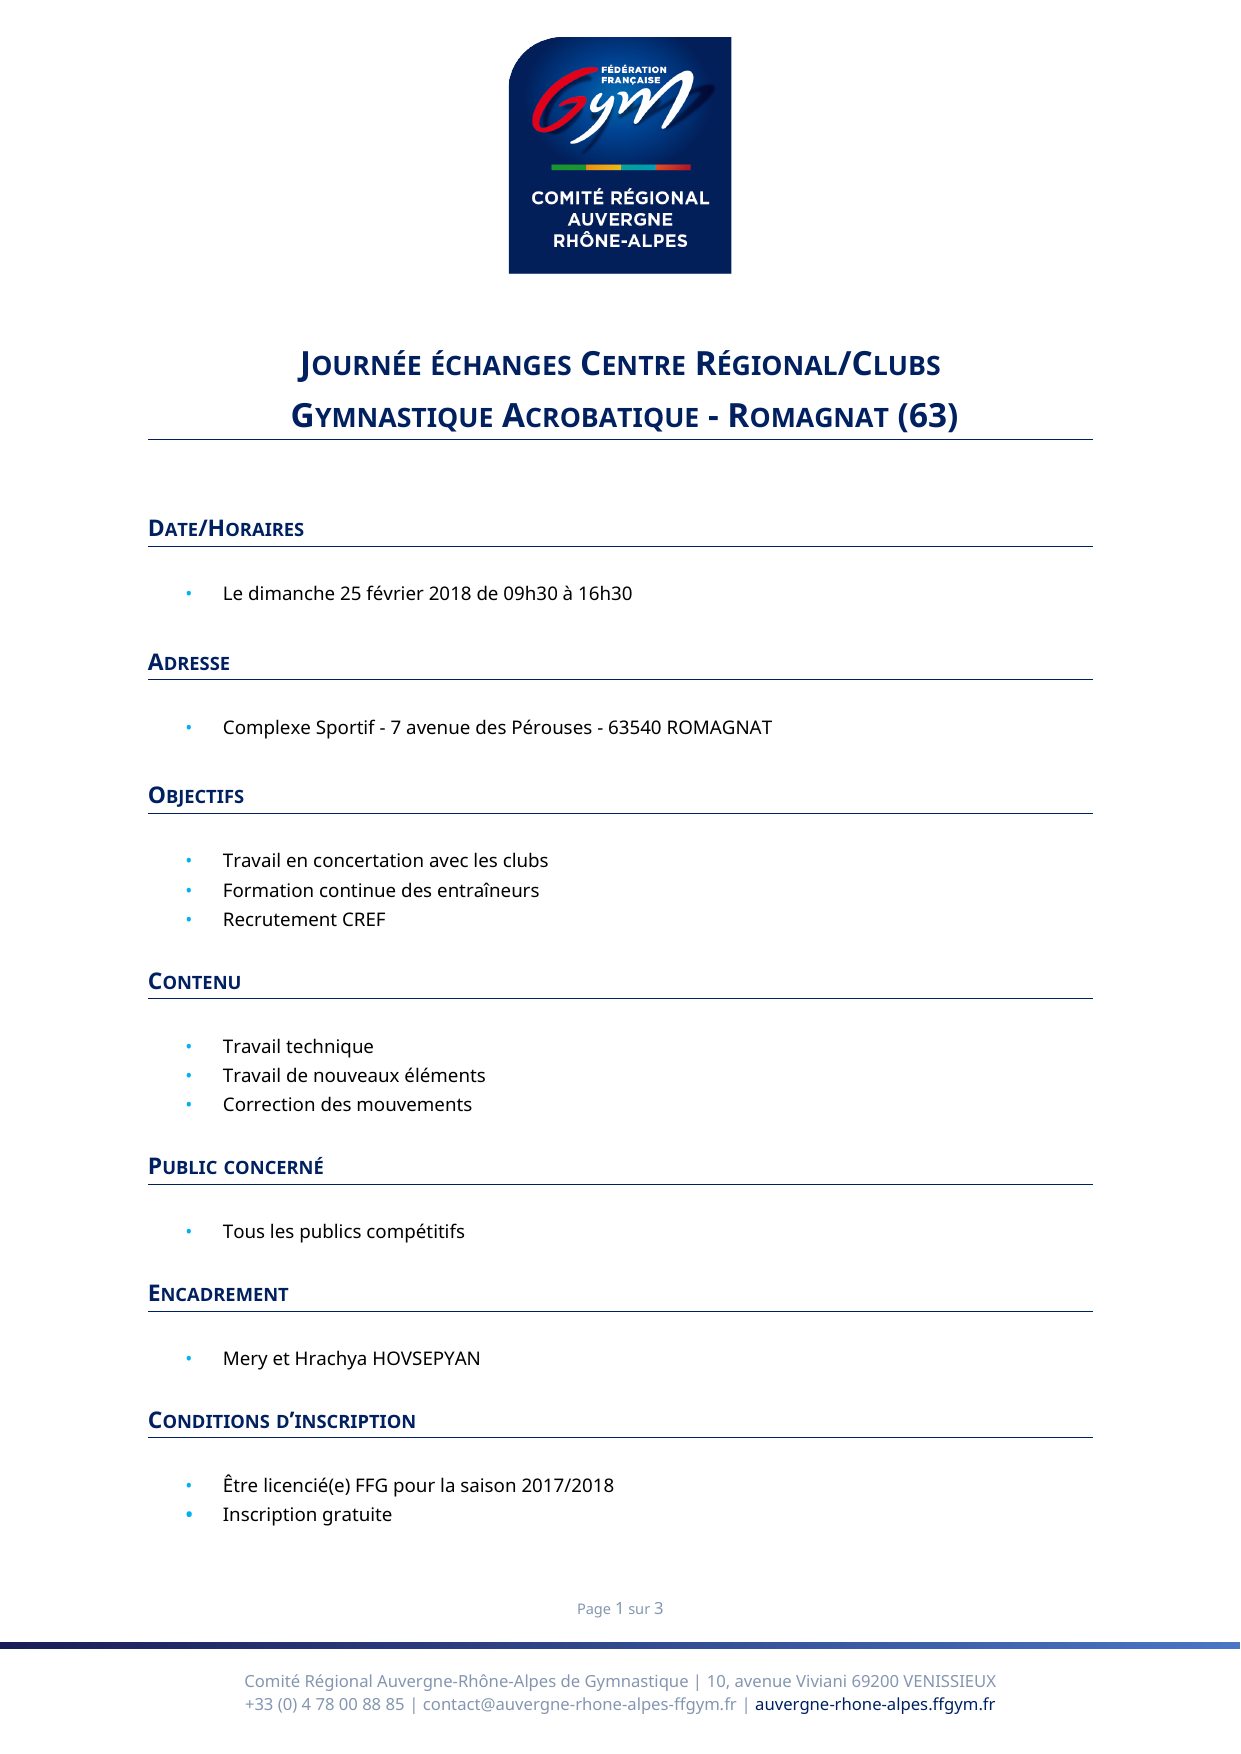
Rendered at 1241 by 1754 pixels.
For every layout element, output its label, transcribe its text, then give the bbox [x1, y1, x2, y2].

list Complexe Sportif - 7 avenue des Pérouses - 63540 ROMAGNAT [185, 714, 1093, 740]
text Objectifs [148, 779, 1093, 813]
text Public concerné [148, 1150, 1093, 1184]
picture [508, 37, 732, 274]
list Être licencié(e) FFG pour la saison 2017/2018 [185, 1472, 1093, 1498]
list Recrutement CREF [185, 906, 1093, 932]
text Date/Horaires [148, 512, 1093, 546]
text Conditions d’inscription [148, 1404, 1093, 1437]
list Travail en concertation avec les clubs [185, 848, 1093, 873]
text Journée échanges Centre Régional/Clubs [148, 340, 1093, 385]
text Gymnastique Acrobatique - Romagnat (63) [148, 392, 1093, 439]
list Mery et Hrachya HOVSEPYAN [185, 1346, 1093, 1371]
list Travail technique [185, 1033, 1093, 1059]
list Le dimanche 25 février 2018 de 09h30 à 16h30 [185, 581, 1093, 606]
list Inscription gratuite [185, 1502, 1093, 1527]
text Encadrement [148, 1277, 1093, 1311]
list Travail de nouveaux éléments [185, 1062, 1093, 1088]
list Formation continue des entraîneurs [185, 877, 1093, 903]
text Contenu [148, 965, 1093, 998]
list Correction des mouvements [185, 1092, 1093, 1117]
list Tous les publics compétitifs [185, 1219, 1093, 1244]
text Adresse [148, 646, 1093, 679]
